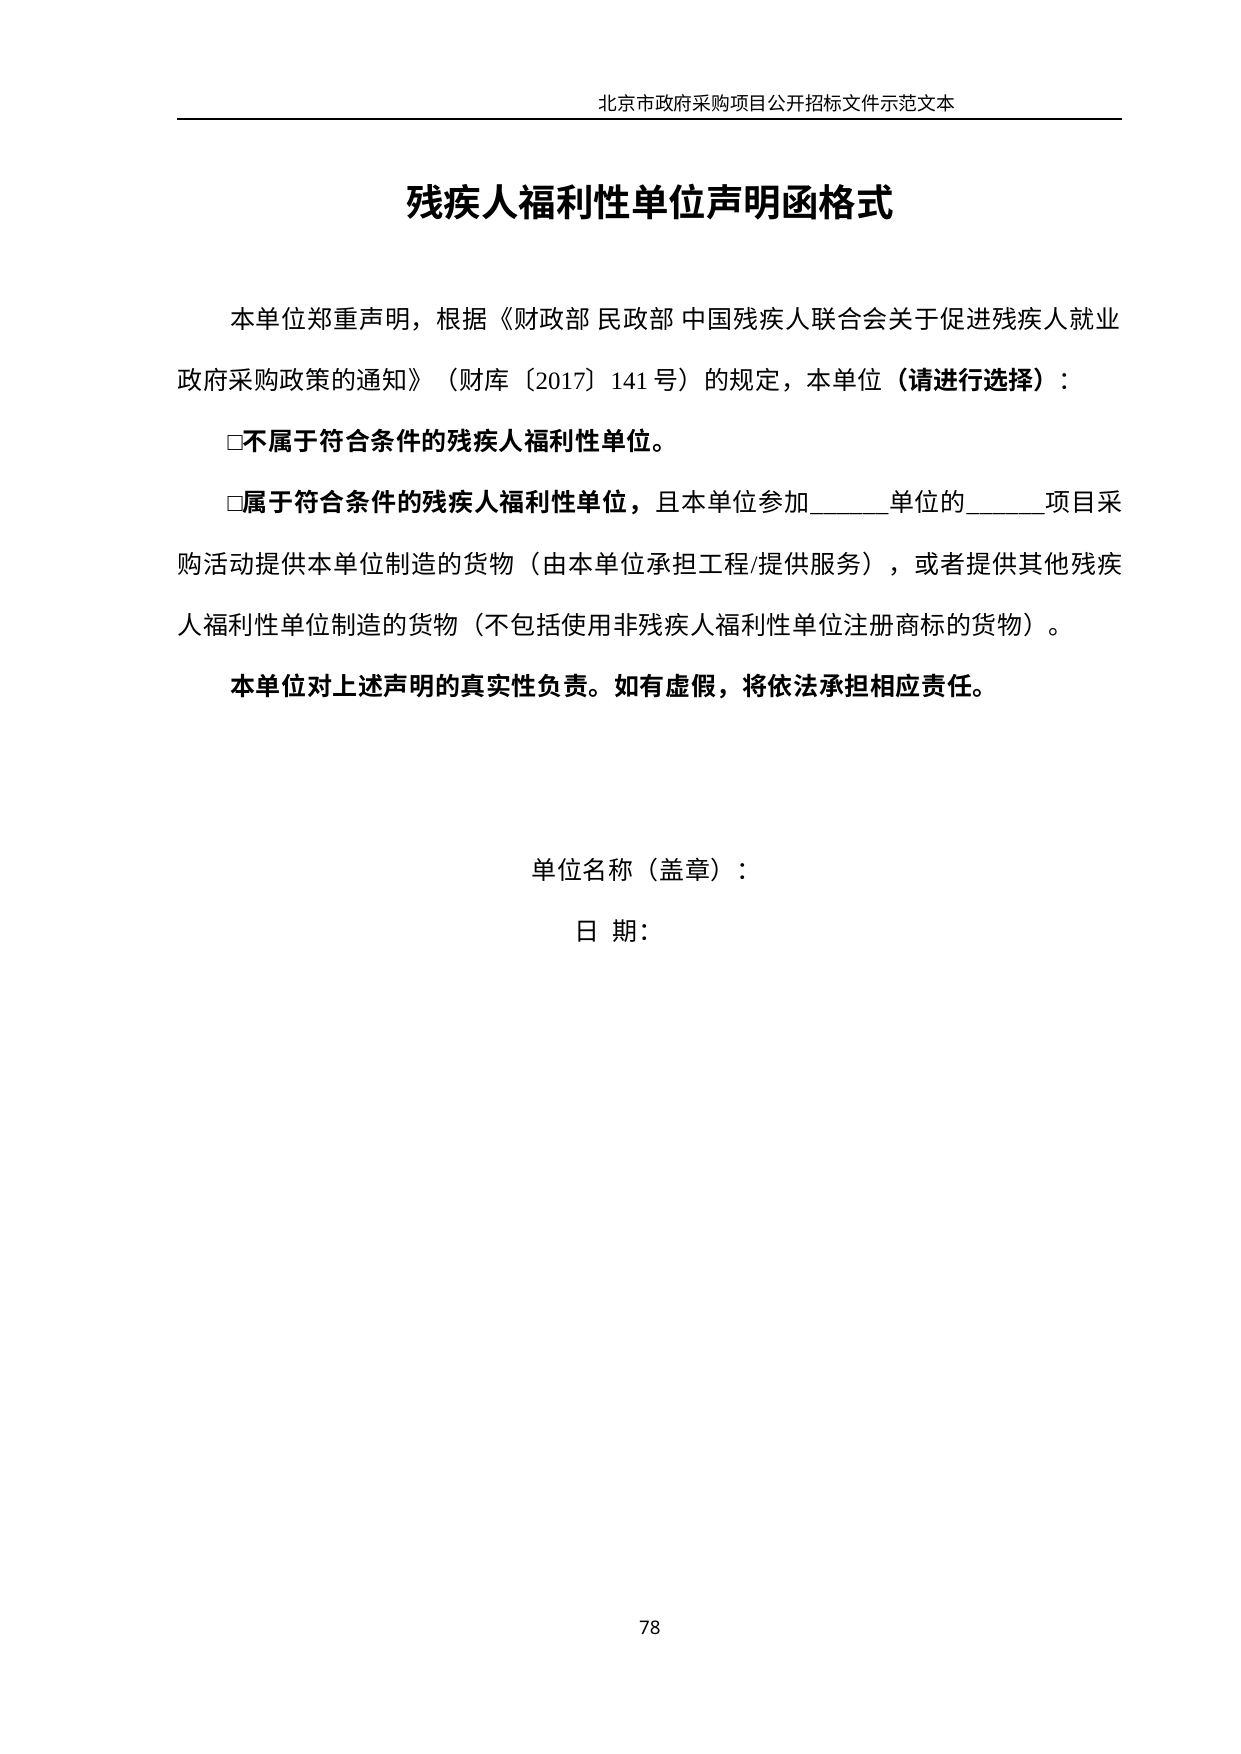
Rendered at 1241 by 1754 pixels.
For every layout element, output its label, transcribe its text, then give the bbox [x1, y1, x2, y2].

text 残疾人福利性单位声明函格式 [177, 173, 1122, 227]
text 本单位对上述声明的真实性负责。如有虚假，将依法承担相应责任。 [177, 647, 1122, 708]
text 日 期： [177, 892, 959, 953]
text □属于符合条件的残疾人福利性单位，且本单位参加______单位的______项目采购活动提供本单位制造的货物（由本单位承担工程/提供服务），或者提供其他残疾人福利性单位制造的货物（不包括使用非残疾人福利性单位注册商标的货物）。 [177, 463, 1122, 647]
text □不属于符合条件的残疾人福利性单位。 [177, 402, 1122, 463]
text 单位名称（盖章）： [177, 830, 959, 892]
text 本单位郑重声明，根据《财政部 民政部 中国残疾人联合会关于促进残疾人就业政府采购政策的通知》（财库〔2017〕141号）的规定，本单位（请进行选择）： [177, 279, 1122, 402]
